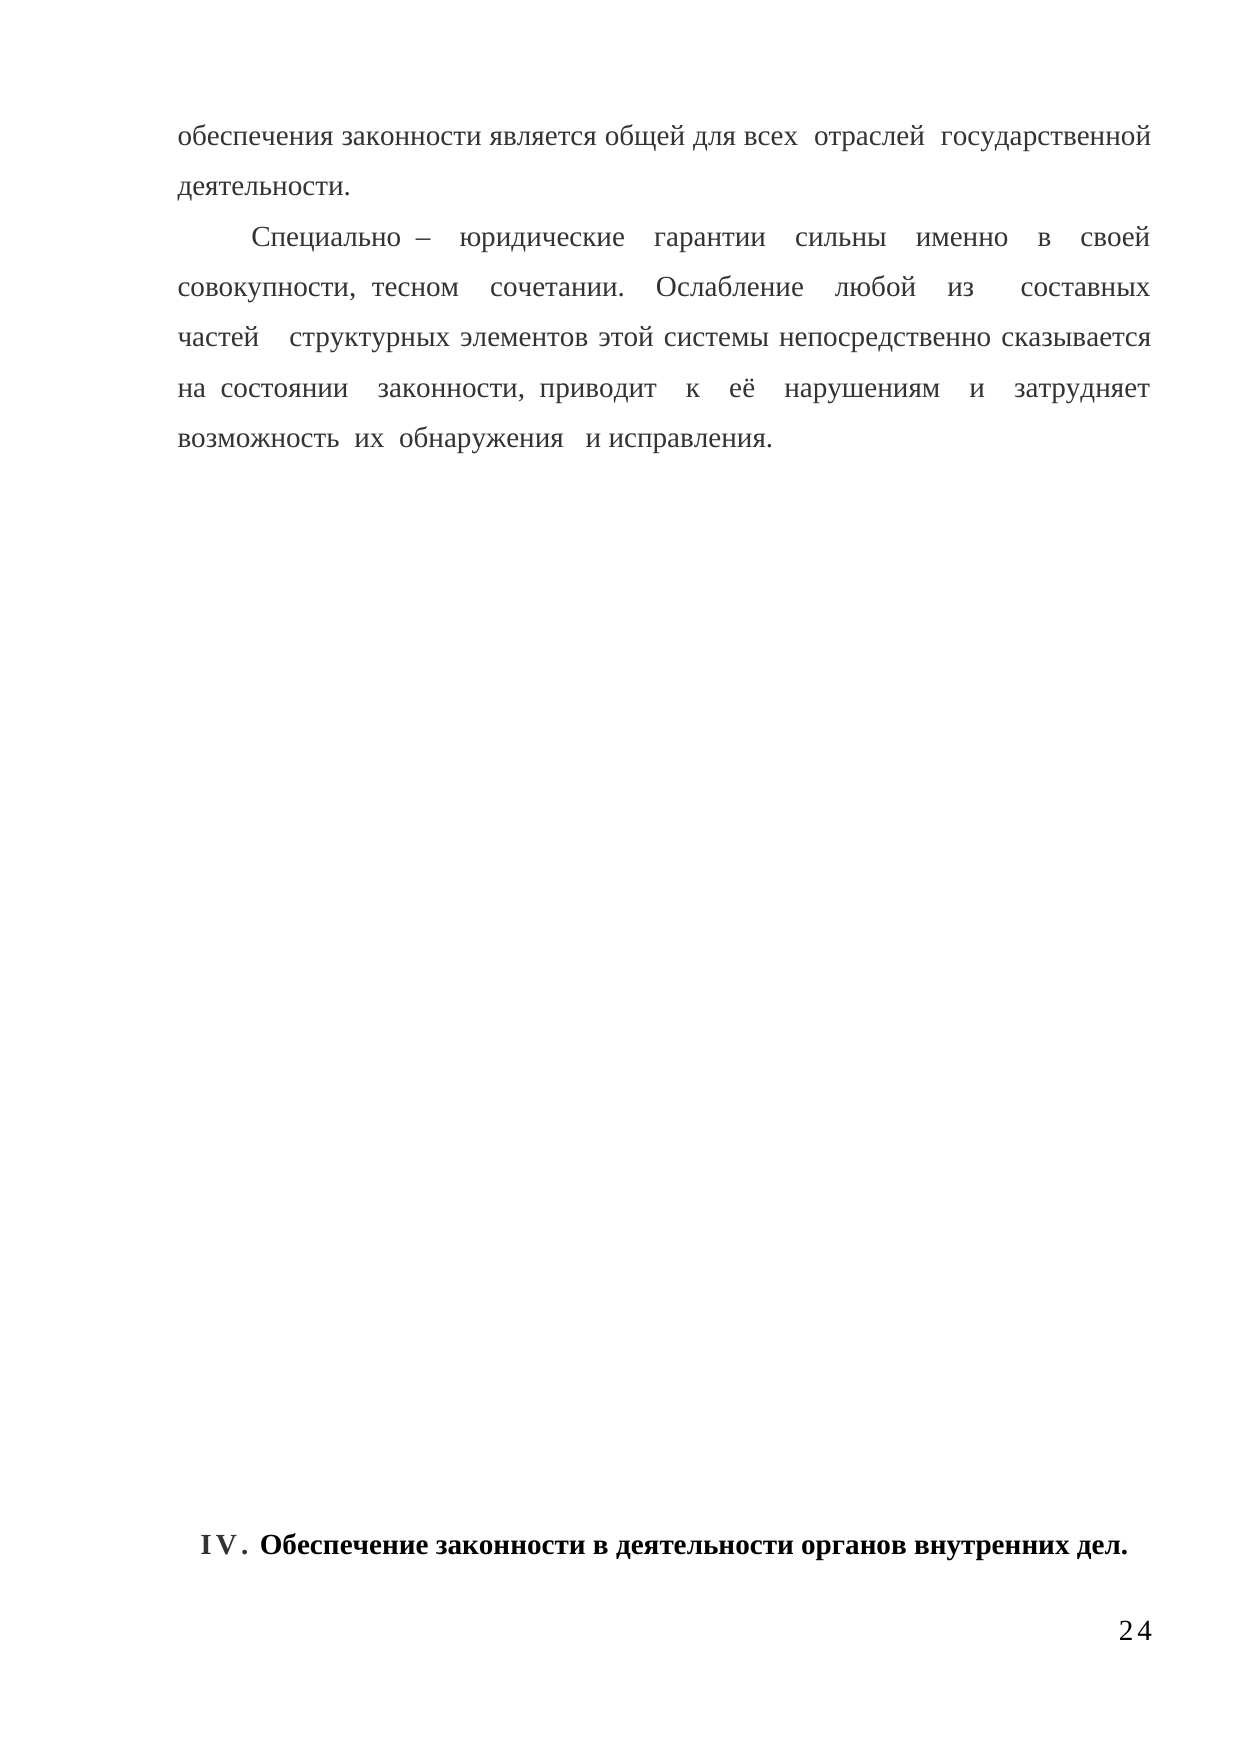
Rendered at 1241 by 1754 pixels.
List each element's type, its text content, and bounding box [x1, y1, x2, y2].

text Специально – юридические гарантии сильны именно в своей совокупности, тесном сочетании. Ослабление любой из составных частей структурных элементов этой системы непосредственно сказывается на состоянии законности, приводит к её нарушениям и затрудняет возможность их обнаружения и исправления. [177, 219, 1152, 453]
text IV. Обеспечение законности в деятельности органов внутренних дел. [177, 1527, 1152, 1560]
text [177, 118, 1152, 202]
